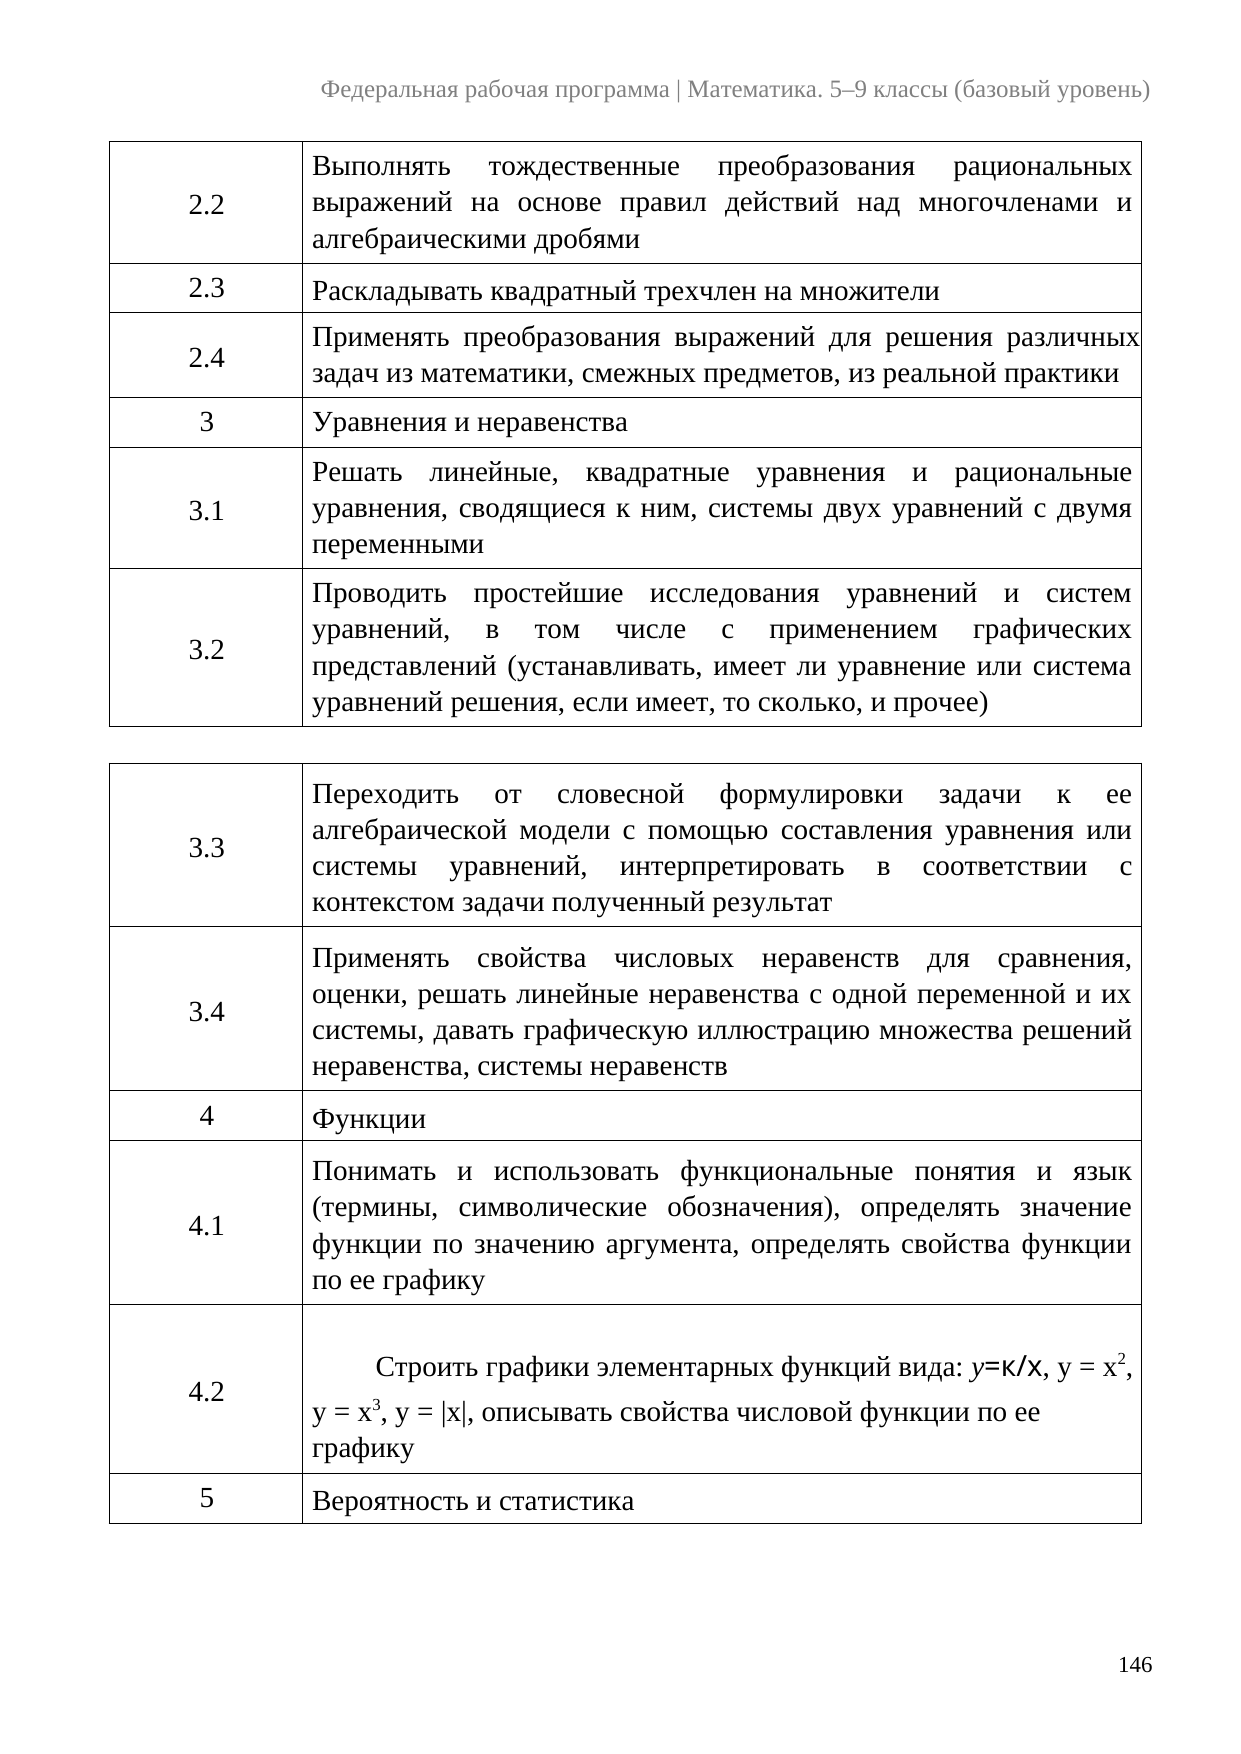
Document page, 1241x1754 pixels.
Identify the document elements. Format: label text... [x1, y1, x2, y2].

table_cell 4.1 [110, 1141, 302, 1303]
table_cell 5 [110, 1474, 302, 1523]
table_cell 4 [110, 1091, 302, 1140]
table_cell 2.2 [110, 142, 302, 263]
table_cell Уравнения и неравенства [303, 398, 1141, 447]
table_cell Решать линейные, квадратные уравнения и рациональные уравнения, сводящиеся к ним, системы двух уравнений с двумя переменными [303, 448, 1141, 568]
table_cell Функции [303, 1091, 1141, 1140]
table_cell 2.4 [110, 313, 302, 397]
table_cell 3.1 [110, 448, 302, 568]
table_cell 2.3 [110, 264, 302, 312]
table_cell Раскладывать квадратный трехчлен на множители [303, 264, 1141, 312]
table_cell 3.2 [110, 569, 302, 726]
table_cell Вероятность и статистика [303, 1474, 1141, 1523]
table_header 3.3 [110, 764, 302, 926]
table_cell Понимать и использовать функциональные понятия и язык (термины, символические обозначения), определять значение функции по значению аргумента, определять свойства функции по ее графику [303, 1141, 1141, 1303]
table_cell Выполнять тождественные преобразования рациональных выражений на основе правил действий над многочленами и алгебраическими дробями [303, 142, 1141, 263]
table_cell Применять преобразования выражений для решения различных задач из математики, смежных предметов, из реальной практики [303, 313, 1141, 397]
table_cell Применять свойства числовых неравенств для сравнения, оценки, решать линейные неравенства с одной переменной и их системы, давать графическую иллюстрацию множества решений неравенства, системы неравенств [303, 927, 1141, 1090]
table_cell 4.2 [110, 1305, 302, 1472]
table_header Переходить от словесной формулировки задачи к ее алгебраической модели с помощью составления уравнения или системы уравнений, интерпретировать в соответствии с контекстом задачи полученный результат [303, 764, 1141, 926]
table_cell Строить графики элементарных функций вида: y=к/х, y = x2, y = x3, y = |x|, описывать свойства числовой функции по ее графику [303, 1305, 1141, 1472]
table_cell 3 [110, 398, 302, 447]
table_cell Проводить простейшие исследования уравнений и систем уравнений, в том числе с применением графических представлений (устанавливать, имеет ли уравнение или система уравнений решения, если имеет, то сколько, и прочее) [303, 569, 1141, 726]
table_cell 3.4 [110, 927, 302, 1090]
